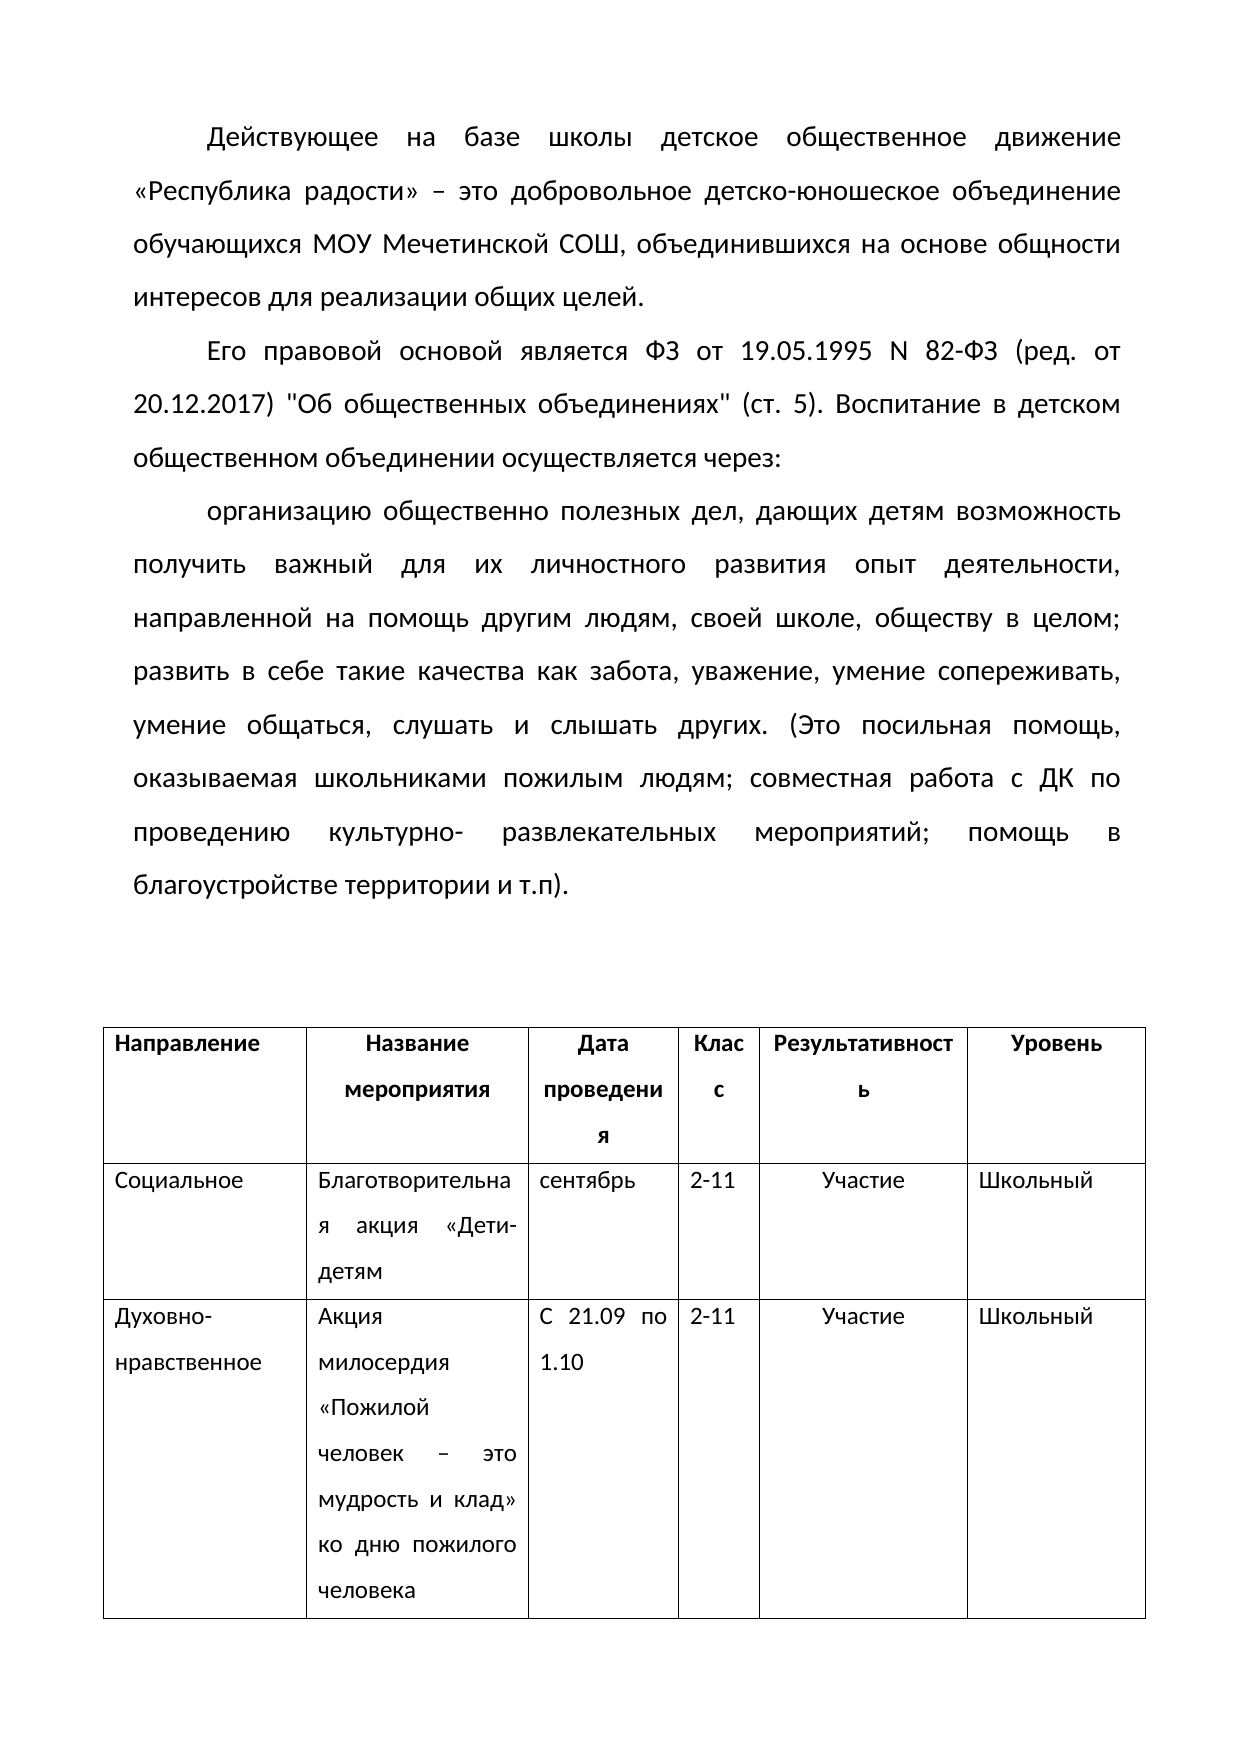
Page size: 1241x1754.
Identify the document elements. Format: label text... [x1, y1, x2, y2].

table_cell Школьный [968, 1300, 1145, 1618]
table_cell С 21.09 по 1.10 [529, 1300, 678, 1618]
table_header Название мероприятия [307, 1028, 528, 1163]
table_header Направление [104, 1028, 306, 1163]
table_cell сентябрь [529, 1164, 678, 1299]
table_cell Участие [760, 1164, 967, 1299]
table_cell Благотворительная акция «Дети-детям [307, 1164, 528, 1299]
table_cell Духовно-нравственное [104, 1300, 306, 1618]
table_cell Акция милосердия «Пожилой человек – это мудрость и клад» ко дню пожилого человека [307, 1300, 528, 1618]
table_cell 2-11 [679, 1300, 759, 1618]
text Действующее на базе школы детское общественное движение «Республика радости» – это добровольное детско-юношеское объединение обучающихся МОУ Мечетинской СОШ, объединившихся на основе общности интересов для реализации общих целей. [133, 118, 1122, 314]
text Его правовой основой является ФЗ от 19.05.1995 N 82-ФЗ (ред. от 20.12.2017) "Об общественных объединениях" (ст. 5). Воспитание в детском общественном объединении осуществляется через: [133, 332, 1122, 474]
table_header Дата проведения [529, 1028, 678, 1163]
table_cell Социальное [104, 1164, 306, 1299]
table_cell Участие [760, 1300, 967, 1618]
table_header Результативность [760, 1028, 967, 1163]
text организацию общественно полезных дел, дающих детям возможность получить важный для их личностного развития опыт деятельности, направленной на помощь другим людям, своей школе, обществу в целом; развить в себе такие качества как забота, уважение, умение сопереживать, умение общаться, слушать и слышать других. (Это посильная помощь, оказываемая школьниками пожилым людям; совместная работа с ДК по проведению культурно- развлекательных мероприятий; помощь в благоустройстве территории и т.п). [133, 492, 1122, 902]
table_header Уровень [968, 1028, 1145, 1163]
table_cell Школьный [968, 1164, 1145, 1299]
table_header Класс [679, 1028, 759, 1163]
table_cell 2-11 [679, 1164, 759, 1299]
